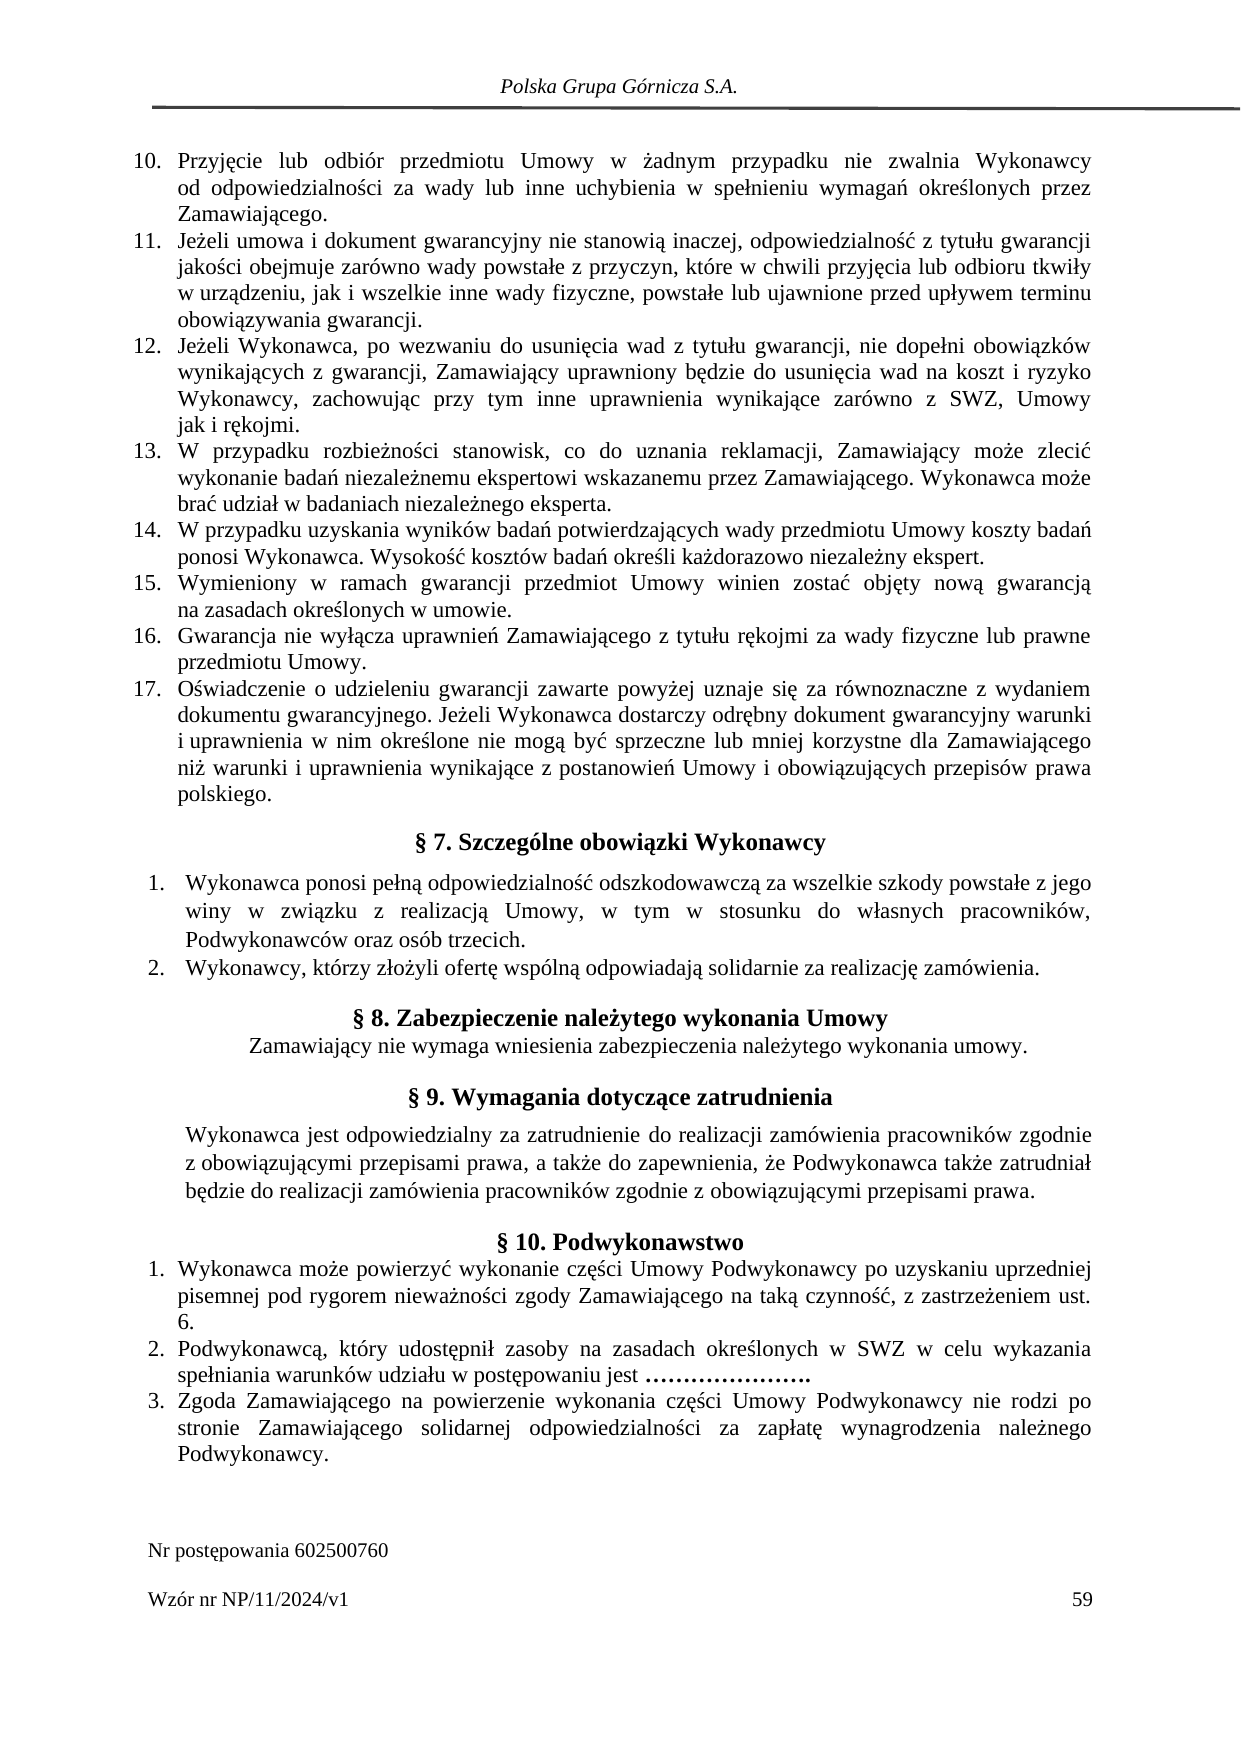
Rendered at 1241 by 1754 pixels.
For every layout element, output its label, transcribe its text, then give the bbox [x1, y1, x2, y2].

list W przypadku uzyskania wyników badań potwierdzających wady przedmiotu Umowy koszty badań ponosi Wykonawca. Wysokość kosztów badań określi każdorazowo niezależny ekspert. [133, 517, 1093, 569]
text Wykonawca jest odpowiedzialny za zatrudnienie do realizacji zamówienia pracowników zgodnie z obowiązującymi przepisami prawa, a także do zapewnienia, że Podwykonawca także zatrudniał będzie do realizacji zamówienia pracowników zgodnie z obowiązującymi przepisami prawa. [185, 1121, 1093, 1204]
subtitle § 9. Wymagania dotyczące zatrudnienia [148, 1082, 1093, 1110]
subtitle § 10. Podwykonawstwo [148, 1227, 1093, 1256]
list Jeżeli Wykonawca, po wezwaniu do usunięcia wad z tytułu gwarancji, nie dopełni obowiązków wynikających z gwarancji, Zamawiający uprawniony będzie do usunięcia wad na koszt i ryzyko Wykonawcy, zachowując przy tym inne uprawnienia wynikające zarówno z SWZ, Umowy jak i rękojmi. [133, 332, 1093, 437]
list Oświadczenie o udzieleniu gwarancji zawarte powyżej uznaje się za równoznaczne z wydaniem dokumentu gwarancyjnego. Jeżeli Wykonawca dostarczy odrębny dokument gwarancyjny warunki i uprawnienia w nim określone nie mogą być sprzeczne lub mniej korzystne dla Zamawiającego niż warunki i uprawnienia wynikające z postanowień Umowy i obowiązujących przepisów prawa polskiego. [133, 675, 1093, 806]
list W przypadku rozbieżności stanowisk, co do uznania reklamacji, Zamawiający może zlecić wykonanie badań niezależnemu ekspertowi wskazanemu przez Zamawiającego. Wykonawca może brać udział w badaniach niezależnego eksperta. [133, 437, 1093, 517]
list Jeżeli umowa i dokument gwarancyjny nie stanowią inaczej, odpowiedzialność z tytułu gwarancji jakości obejmuje zarówno wady powstałe z przyczyn, które w chwili przyjęcia lub odbioru tkwiły w urządzeniu, jak i wszelkie inne wady fizyczne, powstałe lub ujawnione przed upływem terminu obowiązywania gwarancji. [133, 227, 1093, 332]
list Przyjęcie lub odbiór przedmiotu Umowy w żadnym przypadku nie zwalnia Wykonawcy od odpowiedzialności za wady lub inne uchybienia w spełnieniu wymagań określonych przez Zamawiającego. [133, 148, 1093, 227]
list Zgoda Zamawiającego na powierzenie wykonania części Umowy Podwykonawcy nie rodzi po stronie Zamawiającego solidarnej odpowiedzialności za zapłatę wynagrodzenia należnego Podwykonawcy. [148, 1387, 1093, 1466]
list Wykonawca może powierzyć wykonanie części Umowy Podwykonawcy po uzyskaniu uprzedniej pisemnej pod rygorem nieważności zgody Zamawiającego na taką czynność, z zastrzeżeniem ust. 6. [148, 1256, 1093, 1334]
list Wymieniony w ramach gwarancji przedmiot Umowy winien zostać objęty nową gwarancją na zasadach określonych w umowie. [133, 569, 1093, 622]
list Podwykonawcą, który udostępnił zasoby na zasadach określonych w SWZ w celu wykazania spełniania warunków udziału w postępowaniu jest …………………. [148, 1334, 1093, 1387]
subtitle § 8. Zabezpieczenie należytego wykonania Umowy [148, 1003, 1093, 1032]
list Wykonawca ponosi pełną odpowiedzialność odszkodowawczą za wszelkie szkody powstałe z jego winy w związku z realizacją Umowy, w tym w stosunku do własnych pracowników, Podwykonawców oraz osób trzecich. [148, 869, 1093, 952]
list Wykonawcy, którzy złożyli ofertę wspólną odpowiadają solidarnie za realizację zamówienia. [148, 954, 1093, 981]
subtitle § 7. Szczególne obowiązki Wykonawcy [148, 827, 1093, 856]
list Gwarancja nie wyłącza uprawnień Zamawiającego z tytułu rękojmi za wady fizyczne lub prawne przedmiotu Umowy. [133, 622, 1093, 675]
text Zamawiający nie wymaga wniesienia zabezpieczenia należytego wykonania umowy. [185, 1032, 1093, 1059]
